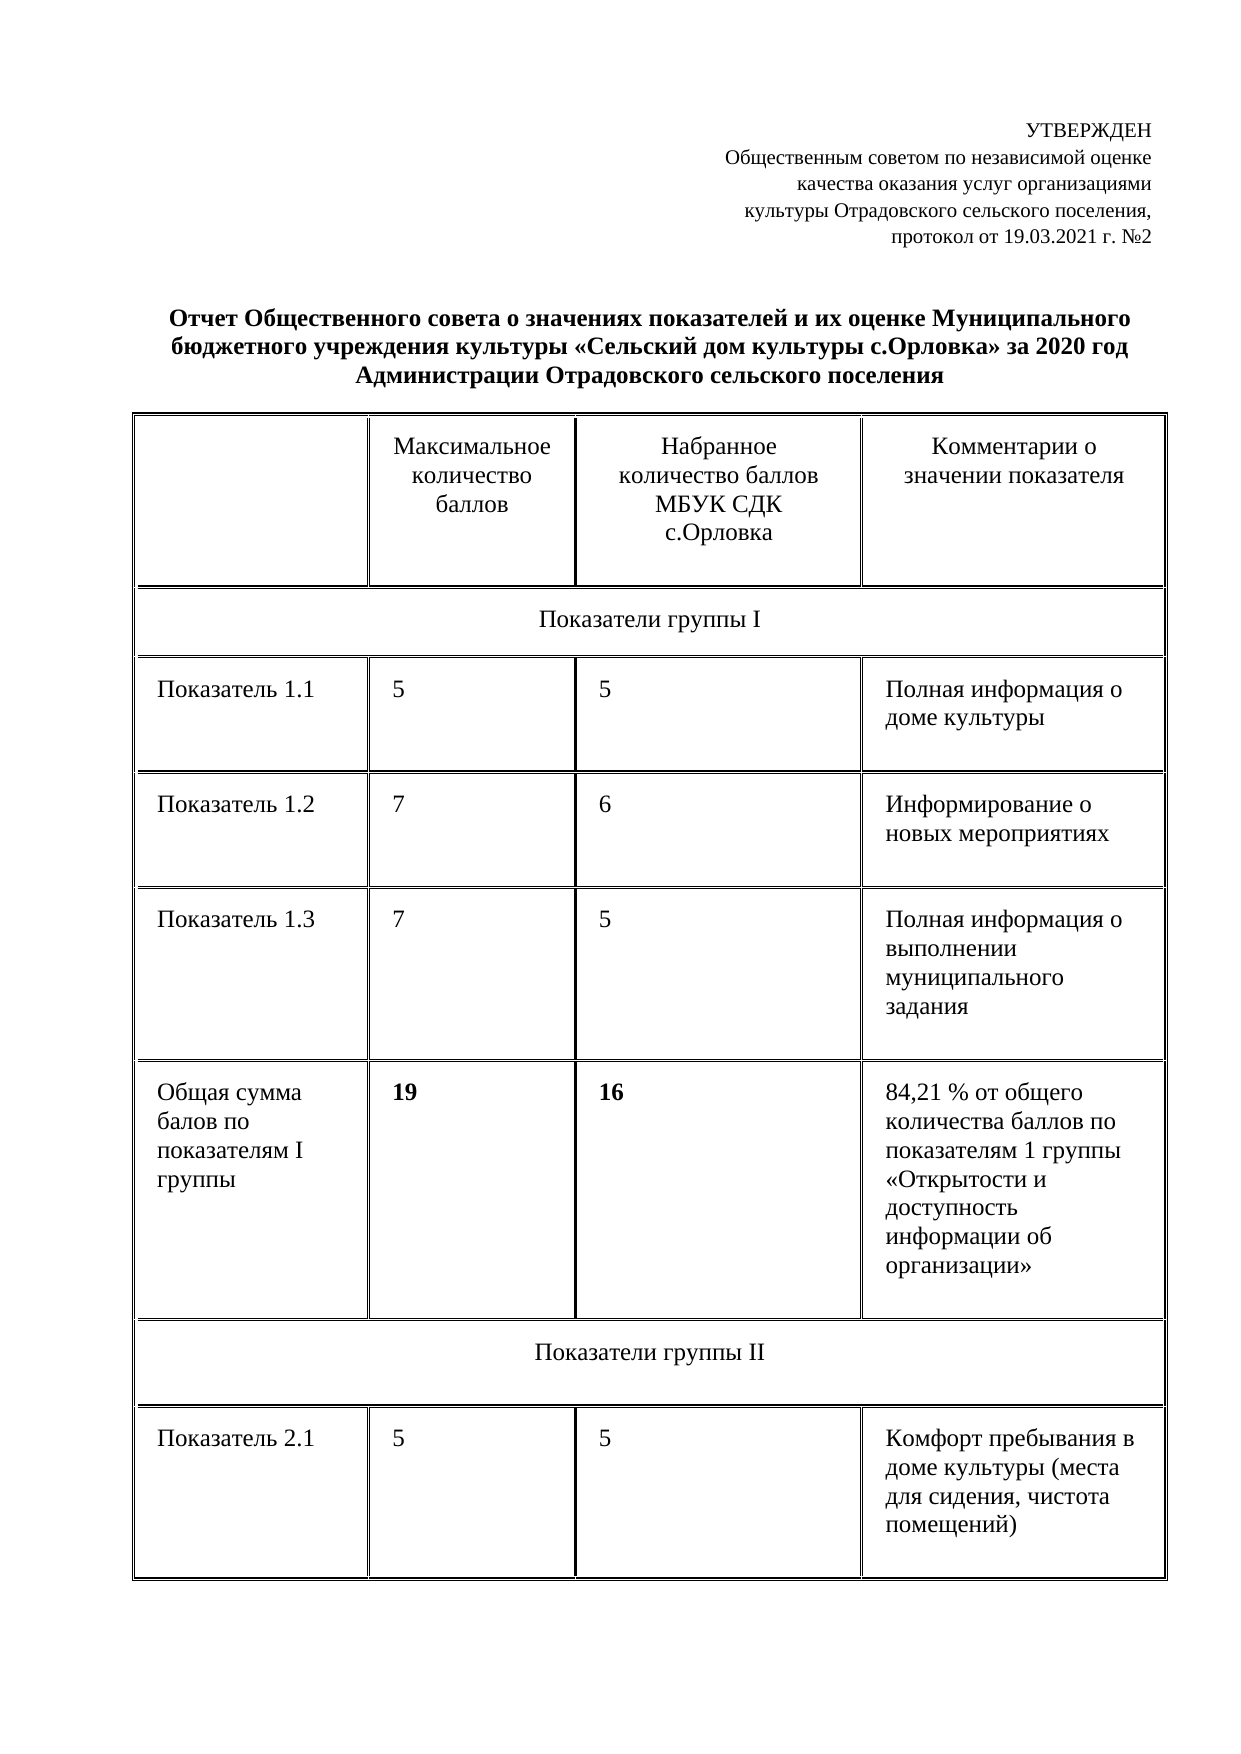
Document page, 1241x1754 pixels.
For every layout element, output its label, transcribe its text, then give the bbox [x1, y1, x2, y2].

table_cell 5 [577, 658, 860, 770]
table_cell 7 [370, 774, 574, 886]
table_cell Показатель 1.2 [135, 770, 367, 886]
table_cell 5 [577, 889, 860, 1058]
table_cell 5 [370, 658, 574, 770]
table_cell Показатели группы II [133, 1318, 1166, 1404]
table_header Комментарии о значении показателя [862, 416, 1164, 585]
table_cell 19 [370, 1062, 574, 1318]
table_cell Общая сумма балов по показателям I группы [135, 1059, 367, 1318]
table_cell 84,21 % от общего количества баллов по показателям 1 группы «Открытости и доступность информации об организации» [863, 1059, 1165, 1318]
text Отчет Общественного совета о значениях показателей и их оценке Муниципального бюджетного учреждения культуры «Сельский дом культуры с.Орловка» за 2020 год Администрации Отрадовского сельского поселения [148, 303, 1152, 389]
table_header Максимальное количество баллов [369, 416, 575, 585]
table_header Набранное количество баллов МБУК СДК с.Орловка [575, 416, 862, 585]
table_cell 16 [577, 1062, 860, 1318]
text протокол от 19.03.2021 г. №2 [694, 224, 1152, 248]
text Общественным советом по независимой оценке качества оказания услуг организациями культуры Отрадовского сельского поселения, [694, 144, 1152, 222]
table_cell 5 [369, 1408, 575, 1577]
table_cell Показатель 2.1 [135, 1404, 368, 1577]
table_cell Показатель 1.3 [133, 886, 368, 1058]
table_cell Полная информация о выполнении муниципального задания [862, 886, 1166, 1058]
table_cell 5 [575, 1408, 862, 1577]
table_cell 6 [577, 774, 860, 886]
table_cell Информирование о новых мероприятиях [863, 770, 1165, 886]
table_cell Показатель 1.1 [133, 655, 368, 770]
table_cell Показатели группы I [135, 585, 1165, 655]
text УТВЕРЖДЕН [694, 118, 1152, 142]
table_cell 7 [370, 889, 574, 1058]
table_cell Полная информация о доме культуры [862, 655, 1166, 770]
table_header [135, 416, 368, 585]
table_cell Комфорт пребывания в доме культуры (места для сидения, чистота помещений) [862, 1404, 1165, 1577]
